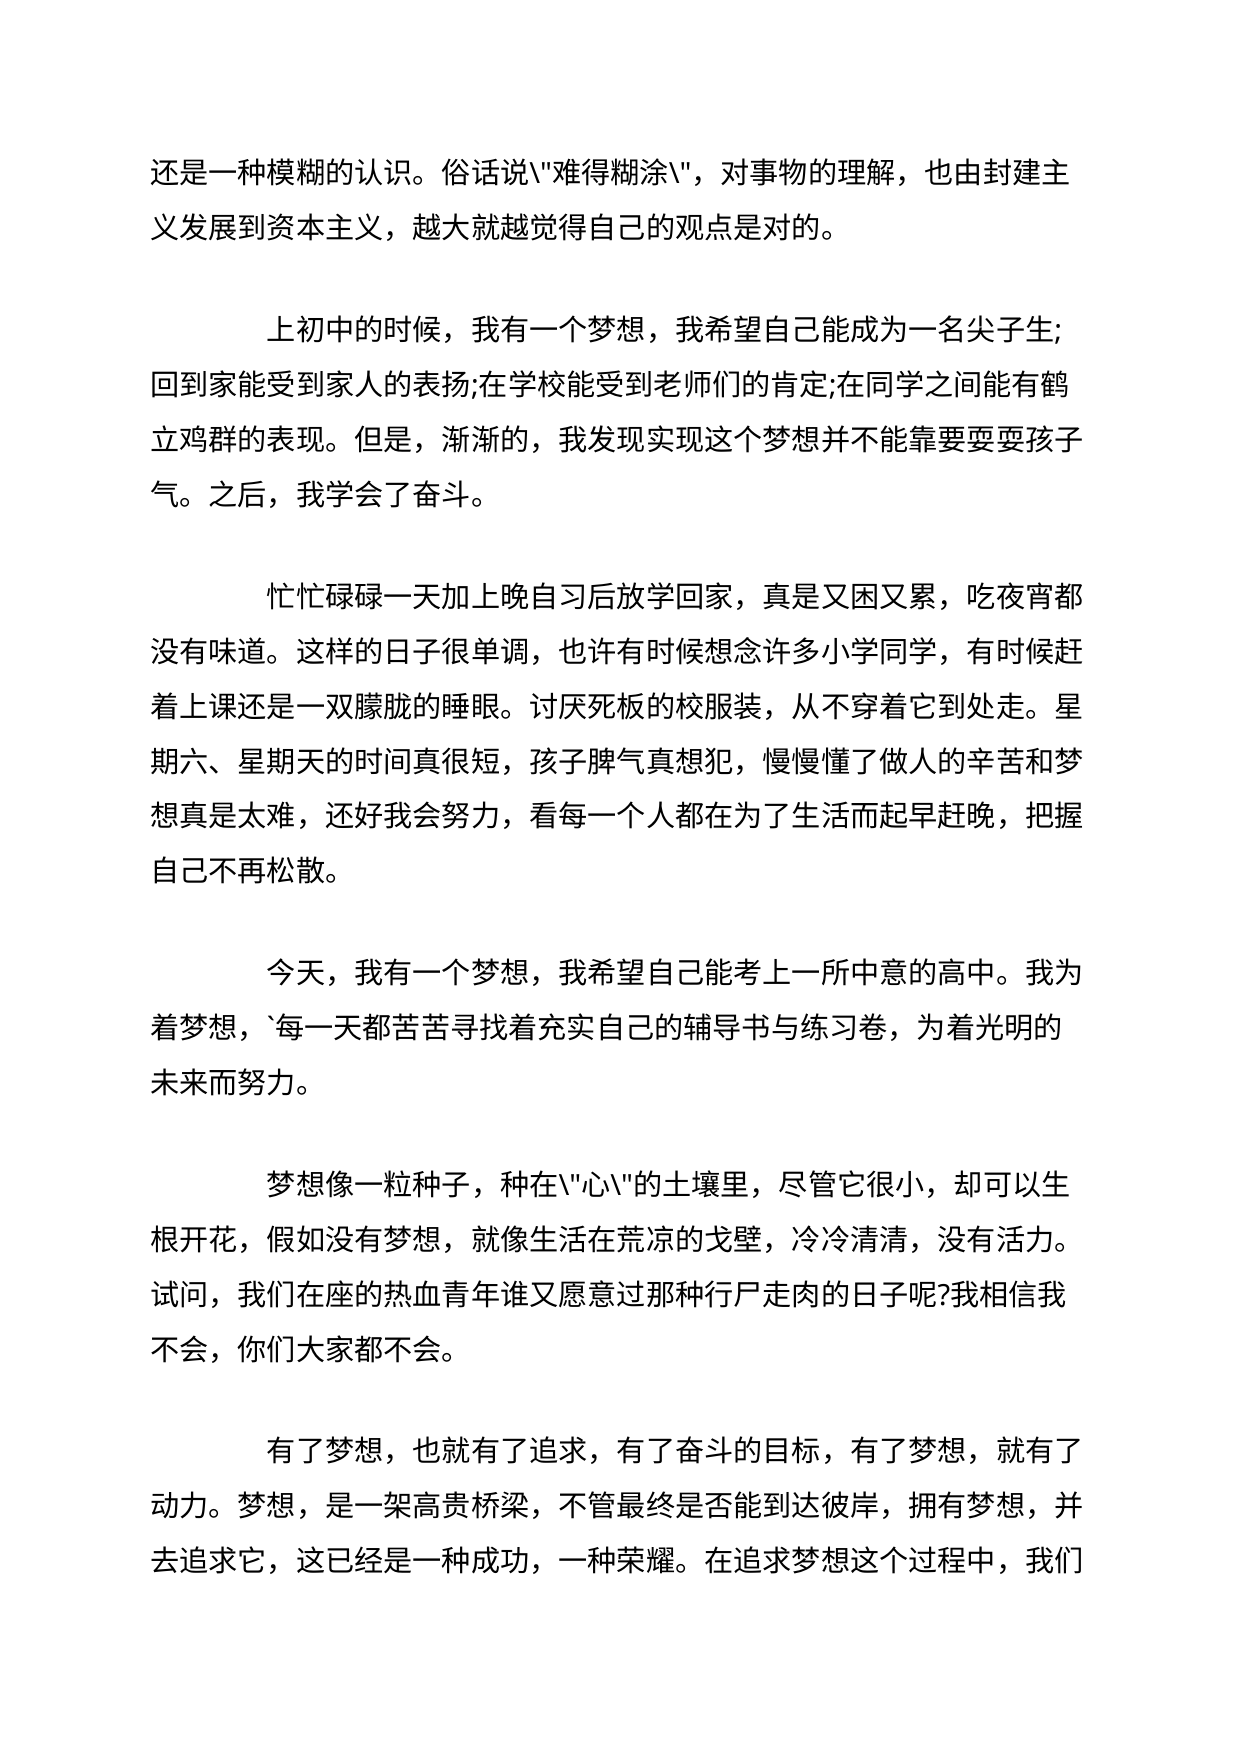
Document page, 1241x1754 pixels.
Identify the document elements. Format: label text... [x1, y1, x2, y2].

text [150, 150, 1090, 247]
text 忙忙碌碌一天加上晚自习后放学回家，真是又困又累，吃夜宵都没有味道。这样的日子很单调，也许有时候想念许多小学同学，有时候赶着上课还是一双朦胧的睡眼。讨厌死板的校服装，从不穿着它到处走。星期六、星期天的时间真很短，孩子脾气真想犯，慢慢懂了做人的辛苦和梦想真是太难，还好我会努力，看每一个人都在为了生活而起早赶晚，把握自己不再松散。 [150, 573, 1090, 890]
text 上初中的时候，我有一个梦想，我希望自己能成为一名尖子生;回到家能受到家人的表扬;在学校能受到老师们的肯定;在同学之间能有鹤立鸡群的表现。但是，渐渐的，我发现实现这个梦想并不能靠要耍耍孩子气。之后，我学会了奋斗。 [150, 307, 1090, 514]
text 今天，我有一个梦想，我希望自己能考上一所中意的高中。我为着梦想，`每一天都苦苦寻找着充实自己的辅导书与练习卷，为着光明的未来而努力。 [150, 950, 1090, 1102]
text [150, 1428, 1090, 1580]
text 梦想像一粒种子，种在\"心\"的土壤里，尽管它很小，却可以生根开花，假如没有梦想，就像生活在荒凉的戈壁，冷冷清清，没有活力。试问，我们在座的热血青年谁又愿意过那种行尸走肉的日子呢?我相信我不会，你们大家都不会。 [150, 1161, 1090, 1368]
